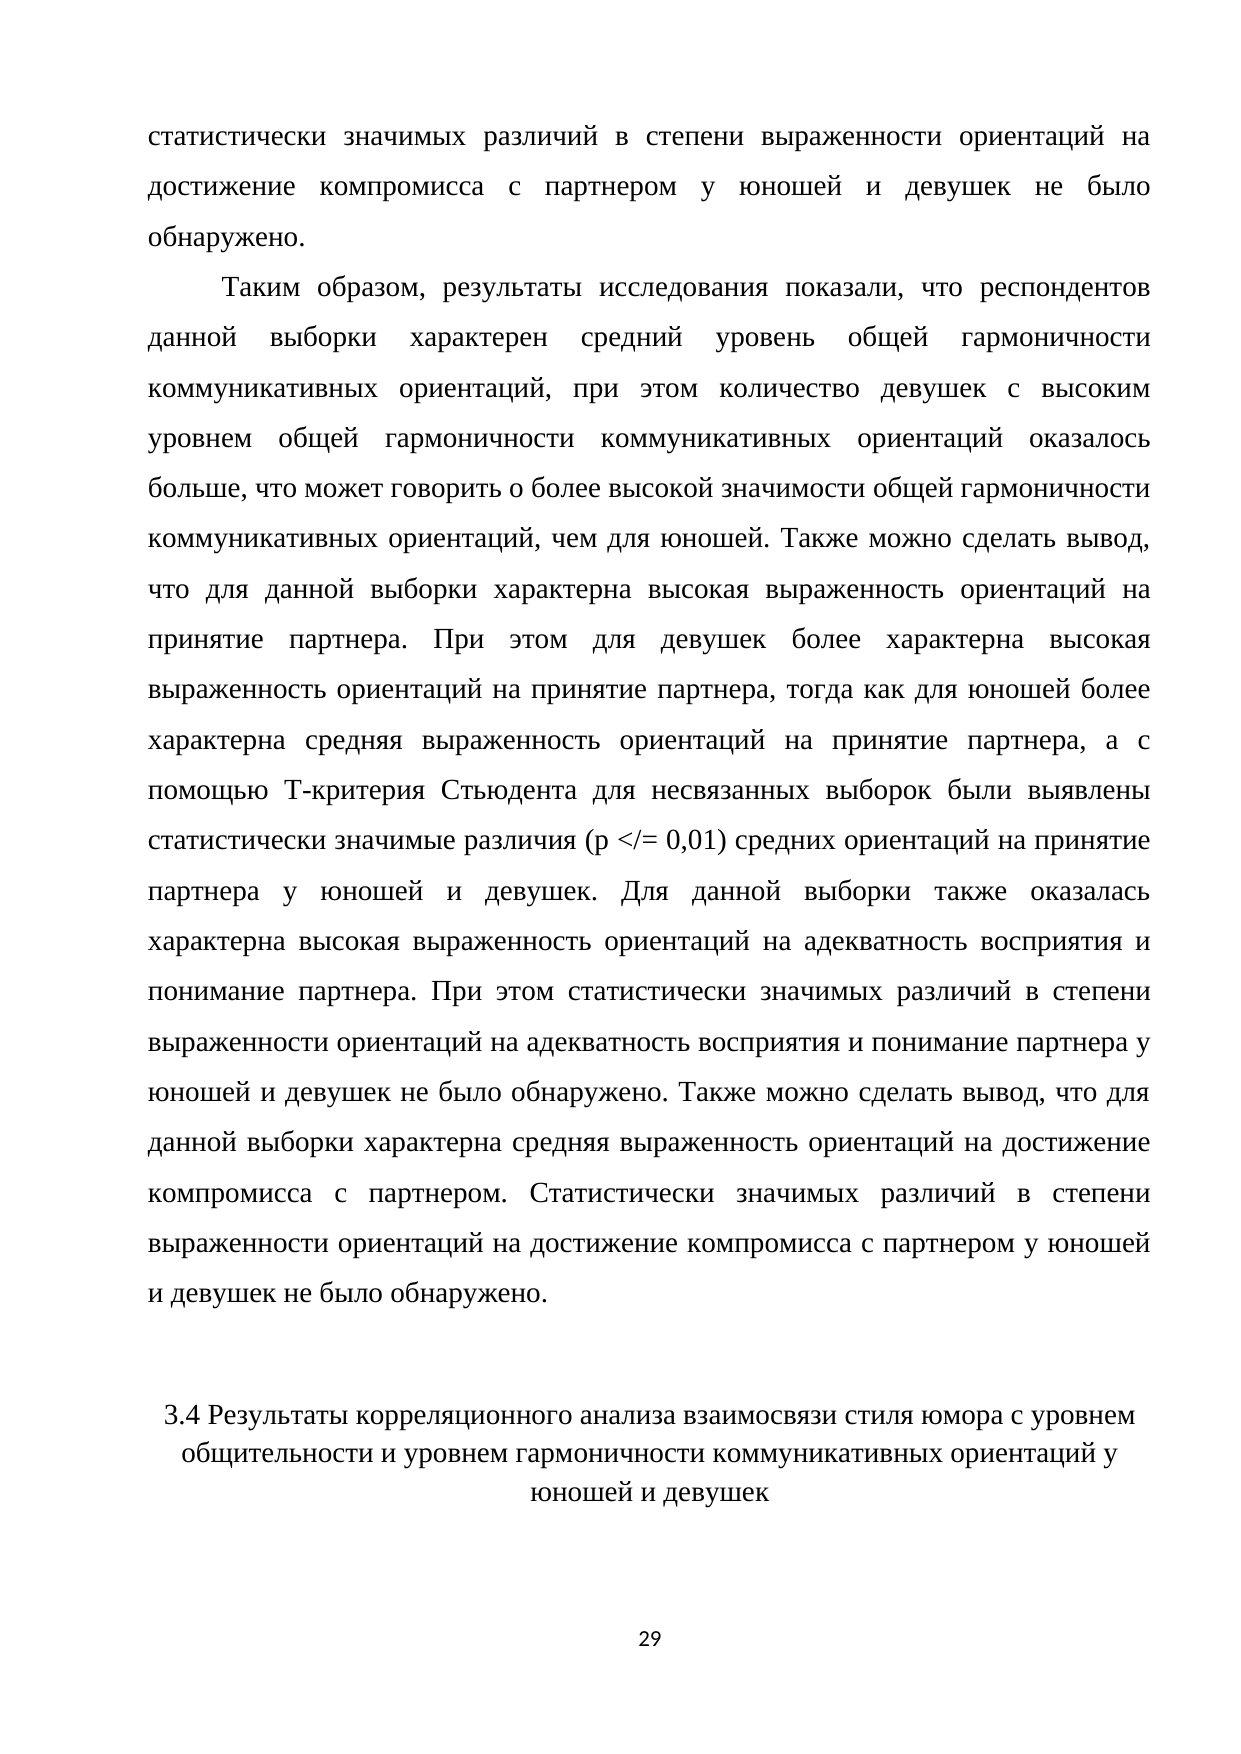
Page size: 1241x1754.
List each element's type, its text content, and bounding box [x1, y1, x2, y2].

text Таким образом, результаты исследования показали, что респондентов данной выборки характерен средний уровень общей гармоничности коммуникативных ориентаций, при этом количество девушек с высоким уровнем общей гармоничности коммуникативных ориентаций оказалось больше, что может говорить о более высокой значимости общей гармоничности коммуникативных ориентаций, чем для юношей. Также можно сделать вывод, что для данной выборки характерна высокая выраженность ориентаций на принятие партнера. При этом для девушек более характерна высокая выраженность ориентаций на принятие партнера, тогда как для юношей более характерна средняя выраженность ориентаций на принятие партнера, а с помощью T-критерия Стьюдента для несвязанных выборок были выявлены статистически значимые различия (p </= 0,01) средних ориентаций на принятие партнера у юношей и девушек. Для данной выборки также оказалась характерна высокая выраженность ориентаций на адекватность восприятия и понимание партнера. При этом статистически значимых различий в степени выраженности ориентаций на адекватность восприятия и понимание партнера у юношей и девушек не было обнаружено. Также можно сделать вывод, что для данной выборки характерна средняя выраженность ориентаций на достижение компромисса с партнером. Статистически значимых различий в степени выраженности ориентаций на достижение компромисса с партнером у юношей и девушек не было обнаружено. [148, 269, 1152, 1309]
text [148, 118, 1152, 252]
subtitle 3.4 Результаты корреляционного анализа взаимосвязи стиля юмора с уровнем общительности и уровнем гармоничности коммуникативных ориентаций у юношей и девушек [148, 1397, 1152, 1507]
